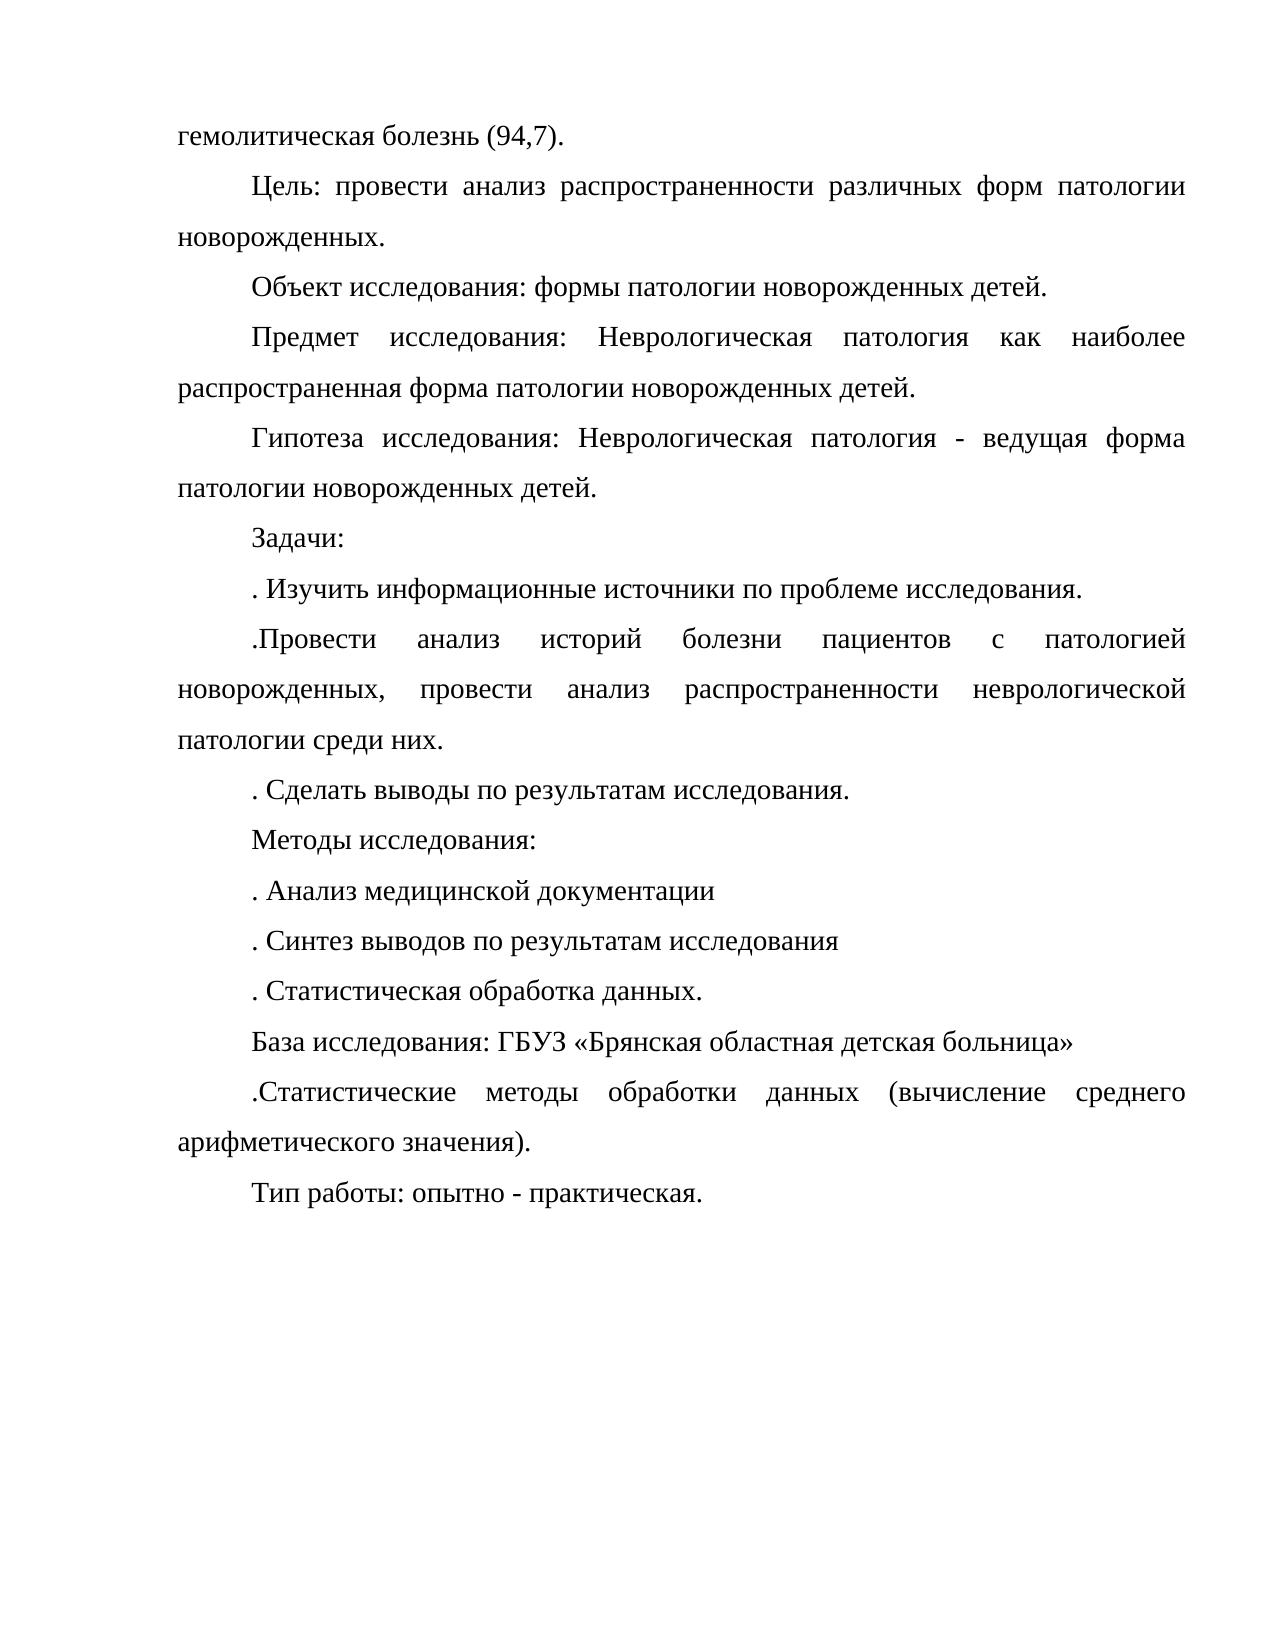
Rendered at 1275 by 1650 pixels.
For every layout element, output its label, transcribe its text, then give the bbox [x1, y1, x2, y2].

text Объект исследования: формы патологии новорожденных детей. [177, 269, 1186, 303]
text Предмет исследования: Неврологическая патология как наиболее распространенная форма патологии новорожденных детей. [177, 319, 1186, 403]
text .Статистические методы обработки данных (вычисление среднего арифметического значения). [177, 1074, 1186, 1158]
text Тип работы: опытно - практическая. [177, 1175, 1186, 1208]
text . Статистическая обработка данных. [177, 973, 1186, 1007]
text Задачи: [177, 521, 1186, 554]
text . Изучить информационные источники по проблеме исследования. [177, 571, 1186, 604]
text Методы исследования: [177, 822, 1186, 856]
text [177, 118, 1186, 152]
text Цель: провести анализ распространенности различных форм патологии новорожденных. [177, 168, 1186, 252]
text .Провести анализ историй болезни пациентов с патологией новорожденных, провести анализ распространенности неврологической патологии среди них. [177, 621, 1186, 755]
text . Сделать выводы по результатам исследования. [177, 772, 1186, 806]
text Гипотеза исследования: Неврологическая патология - ведущая форма патологии новорожденных детей. [177, 420, 1186, 504]
text База исследования: ГБУЗ «Брянская областная детская больница» [177, 1024, 1186, 1057]
text . Анализ медицинской документации [177, 873, 1186, 906]
text . Синтез выводов по результатам исследования [177, 923, 1186, 957]
